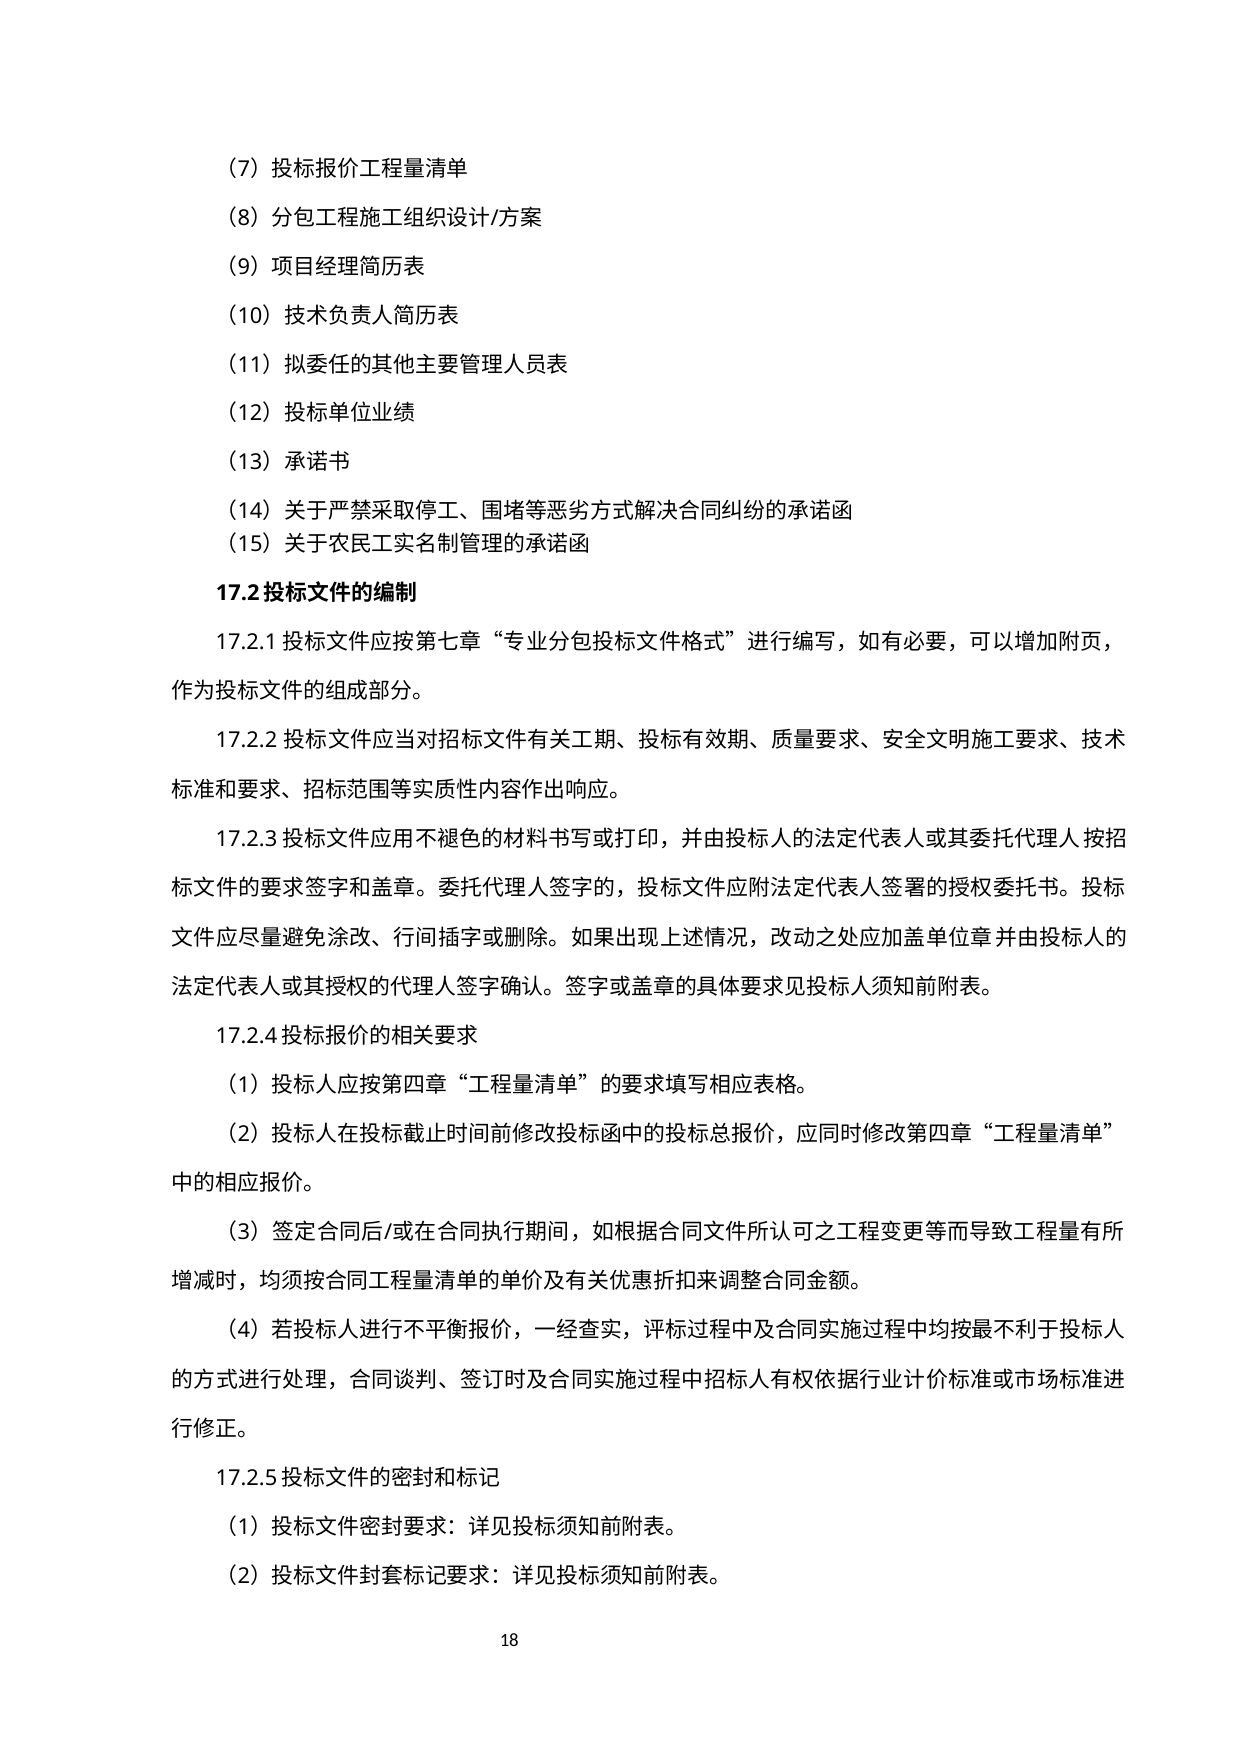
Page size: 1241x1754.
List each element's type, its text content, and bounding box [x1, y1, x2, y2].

text （14）关于严禁采取停工、围堵等恶劣方式解决合同纠纷的承诺函 [172, 492, 1128, 526]
text 17.2.5投标文件的密封和标记 [172, 1459, 1128, 1492]
text 17.2投标文件的编制 [172, 574, 1128, 607]
text （13）承诺书 [172, 444, 1128, 477]
text （2）投标文件封套标记要求：详见投标须知前附表。 [172, 1557, 1128, 1590]
text （10）技术负责人简历表 [172, 297, 1128, 330]
text （1）投标人应按第四章“工程量清单”的要求填写相应表格。 [172, 1066, 1128, 1099]
text （9）项目经理简历表 [172, 248, 1128, 281]
text （1）投标文件密封要求：详见投标须知前附表。 [172, 1508, 1128, 1541]
text 17.2.4投标报价的相关要求 [172, 1017, 1128, 1050]
text （11）拟委任的其他主要管理人员表 [172, 346, 1128, 379]
text （2）投标人在投标截止时间前修改投标函中的投标总报价，应同时修改第四章“工程量清单”中的相应报价。 [172, 1115, 1128, 1197]
text （7）投标报价工程量清单 [172, 151, 1128, 183]
text （15）关于农民工实名制管理的承诺函 [172, 526, 1128, 558]
text （4）若投标人进行不平衡报价，一经查实，评标过程中及合同实施过程中均按最不利于投标人的方式进行处理，合同谈判、签订时及合同实施过程中招标人有权依据行业计价标准或市场标准进行修正。 [172, 1312, 1128, 1443]
text （3）签定合同后/或在合同执行期间，如根据合同文件所认可之工程变更等而导致工程量有所增减时，均须按合同工程量清单的单价及有关优惠折扣来调整合同金额。 [172, 1213, 1128, 1296]
text 17.2.2 投标文件应当对招标文件有关工期、投标有效期、质量要求、安全文明施工要求、技术标准和要求、招标范围等实质性内容作出响应。 [172, 722, 1128, 804]
text （8）分包工程施工组织设计/方案 [172, 199, 1128, 232]
text 17.2.3投标文件应用不褪色的材料书写或打印，并由投标人的法定代表人或其委托代理人按招标文件的要求签字和盖章。委托代理人签字的，投标文件应附法定代表人签署的授权委托书。投标文件应尽量避免涂改、行间插字或删除。如果出现上述情况，改动之处应加盖单位章并由投标人的法定代表人或其授权的代理人签字确认。签字或盖章的具体要求见投标人须知前附表。 [172, 820, 1128, 1001]
text （12）投标单位业绩 [172, 395, 1128, 428]
text 17.2.1投标文件应按第七章“专业分包投标文件格式”进行编写，如有必要，可以增加附页，作为投标文件的组成部分。 [172, 623, 1128, 706]
